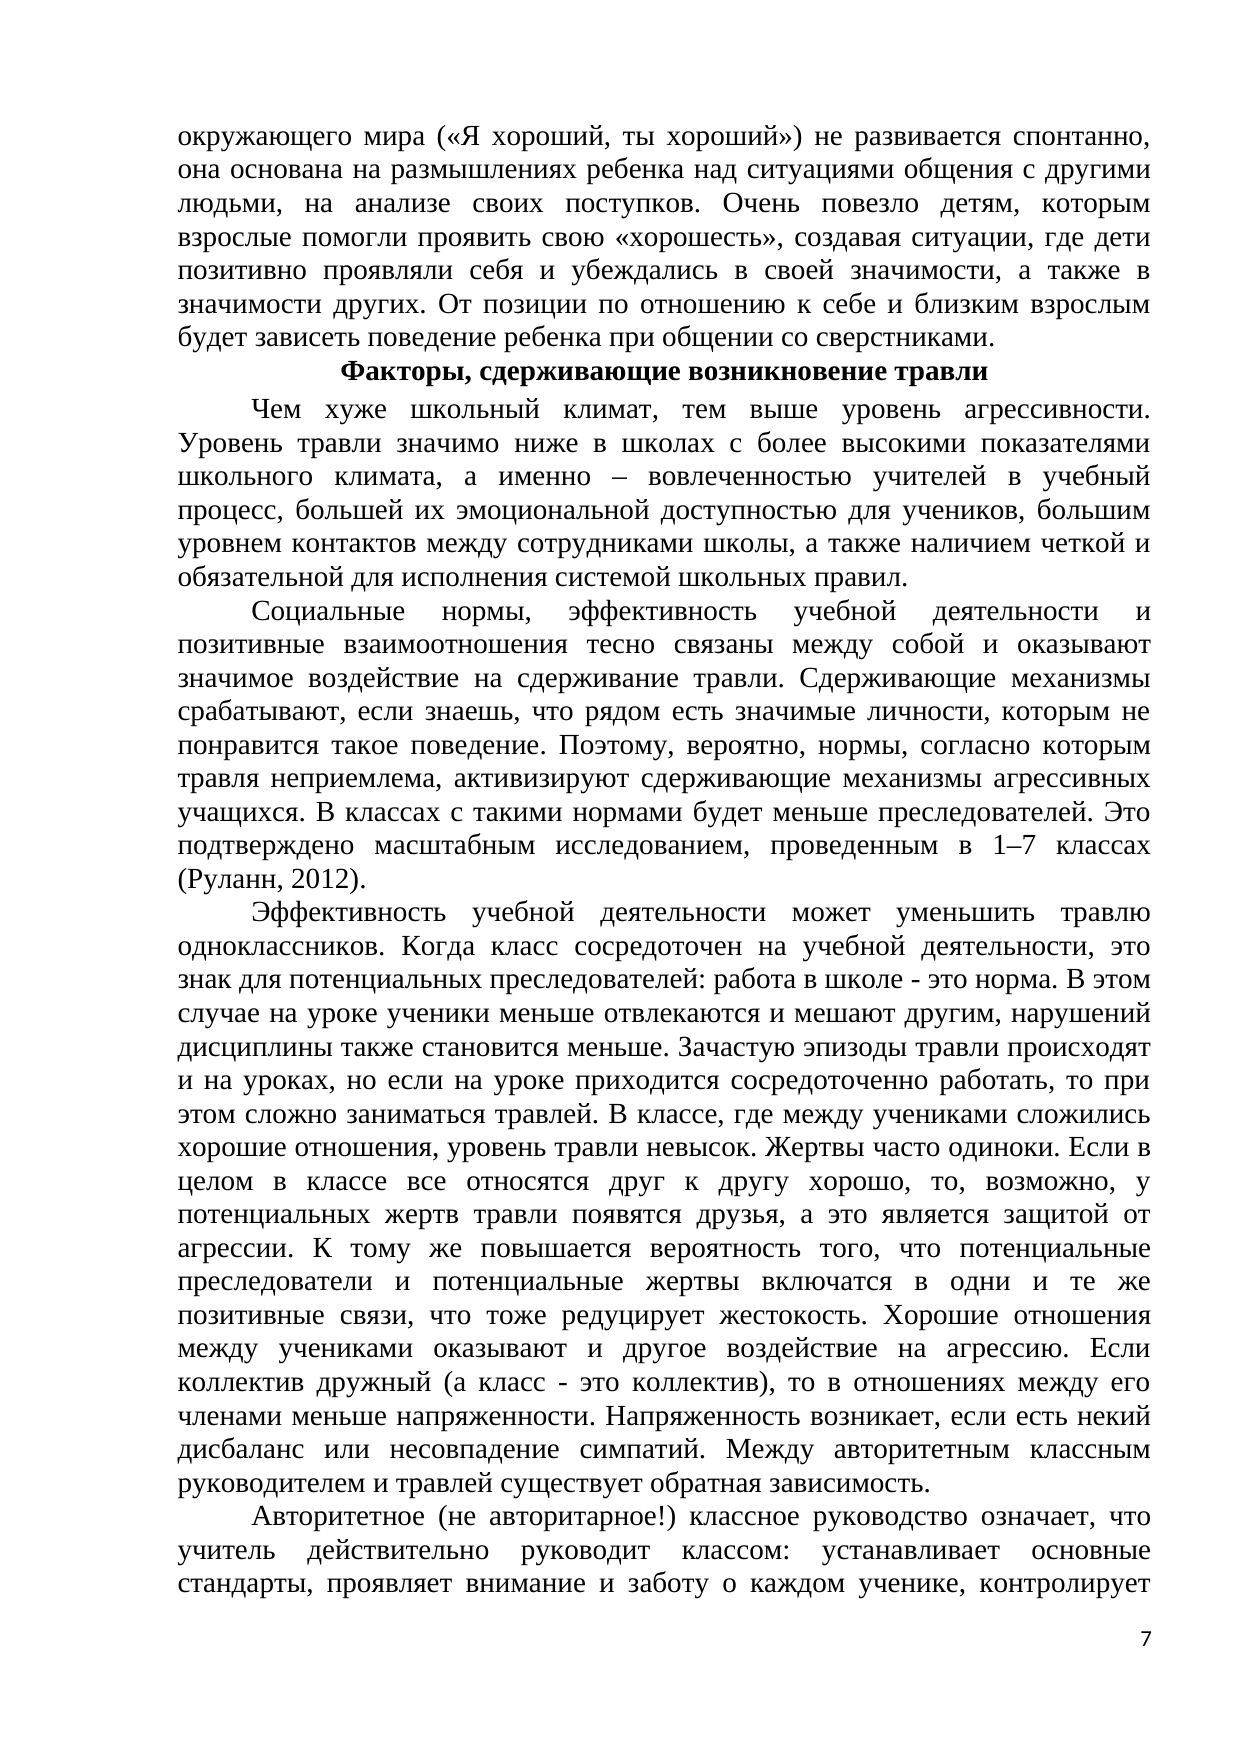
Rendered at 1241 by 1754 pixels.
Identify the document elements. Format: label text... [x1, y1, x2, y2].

text Социальные нормы, эффективность учебной деятельности и позитивные взаимоотношения тесно связаны между собой и оказывают значимое воздействие на сдерживание травли. Сдерживающие механизмы срабатывают, если знаешь, что рядом есть значимые личности, которым не понравится такое поведение. Поэтому, вероятно, нормы, согласно которым травля неприемлема, активизируют сдерживающие механизмы агрессивных учащихся. В классах с такими нормами будет меньше преследователей. Это подтверждено масштабным исследованием, проведенным в 1–7 классах (Руланн, 2012). [177, 593, 1152, 894]
text Чем хуже школьный климат, тем выше уровень агрессивности. Уровень травли значимо ниже в школах с более высокими показателями школьного климата, а именно – вовлеченностью учителей в учебный процесс, большей их эмоциональной доступностью для учеников, большим уровнем контактов между сотрудниками школы, а также наличием четкой и обязательной для исполнения системой школьных правил. [177, 391, 1152, 593]
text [177, 118, 1152, 353]
text Факторы, сдерживающие возникновение травли [177, 353, 1152, 386]
text Эффективность учебной деятельности может уменьшить травлю одноклассников. Когда класс сосредоточен на учебной деятельности, это знак для потенциальных преследователей: работа в школе - это норма. В этом случае на уроке ученики меньше отвлекаются и мешают другим, нарушений дисциплины также становится меньше. Зачастую эпизоды травли происходят и на уроках, но если на уроке приходится сосредоточенно работать, то при этом сложно заниматься травлей. В классе, где между учениками сложились хорошие отношения, уровень травли невысок. Жертвы часто одиноки. Если в целом в классе все относятся друг к другу хорошо, то, возможно, у потенциальных жертв травли появятся друзья, а это является защитой от агрессии. К тому же повышается вероятность того, что потенциальные преследователи и потенциальные жертвы включатся в одни и те же позитивные связи, что тоже редуцирует жестокость. Хорошие отношения между учениками оказывают и другое воздействие на агрессию. Если коллектив дружный (а класс - это коллектив), то в отношениях между его членами меньше напряженности. Напряженность возникает, если есть некий дисбаланс или несовпадение симпатий. Между авторитетным классным руководителем и травлей существует обратная зависимость. [177, 894, 1152, 1498]
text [177, 1498, 1152, 1599]
